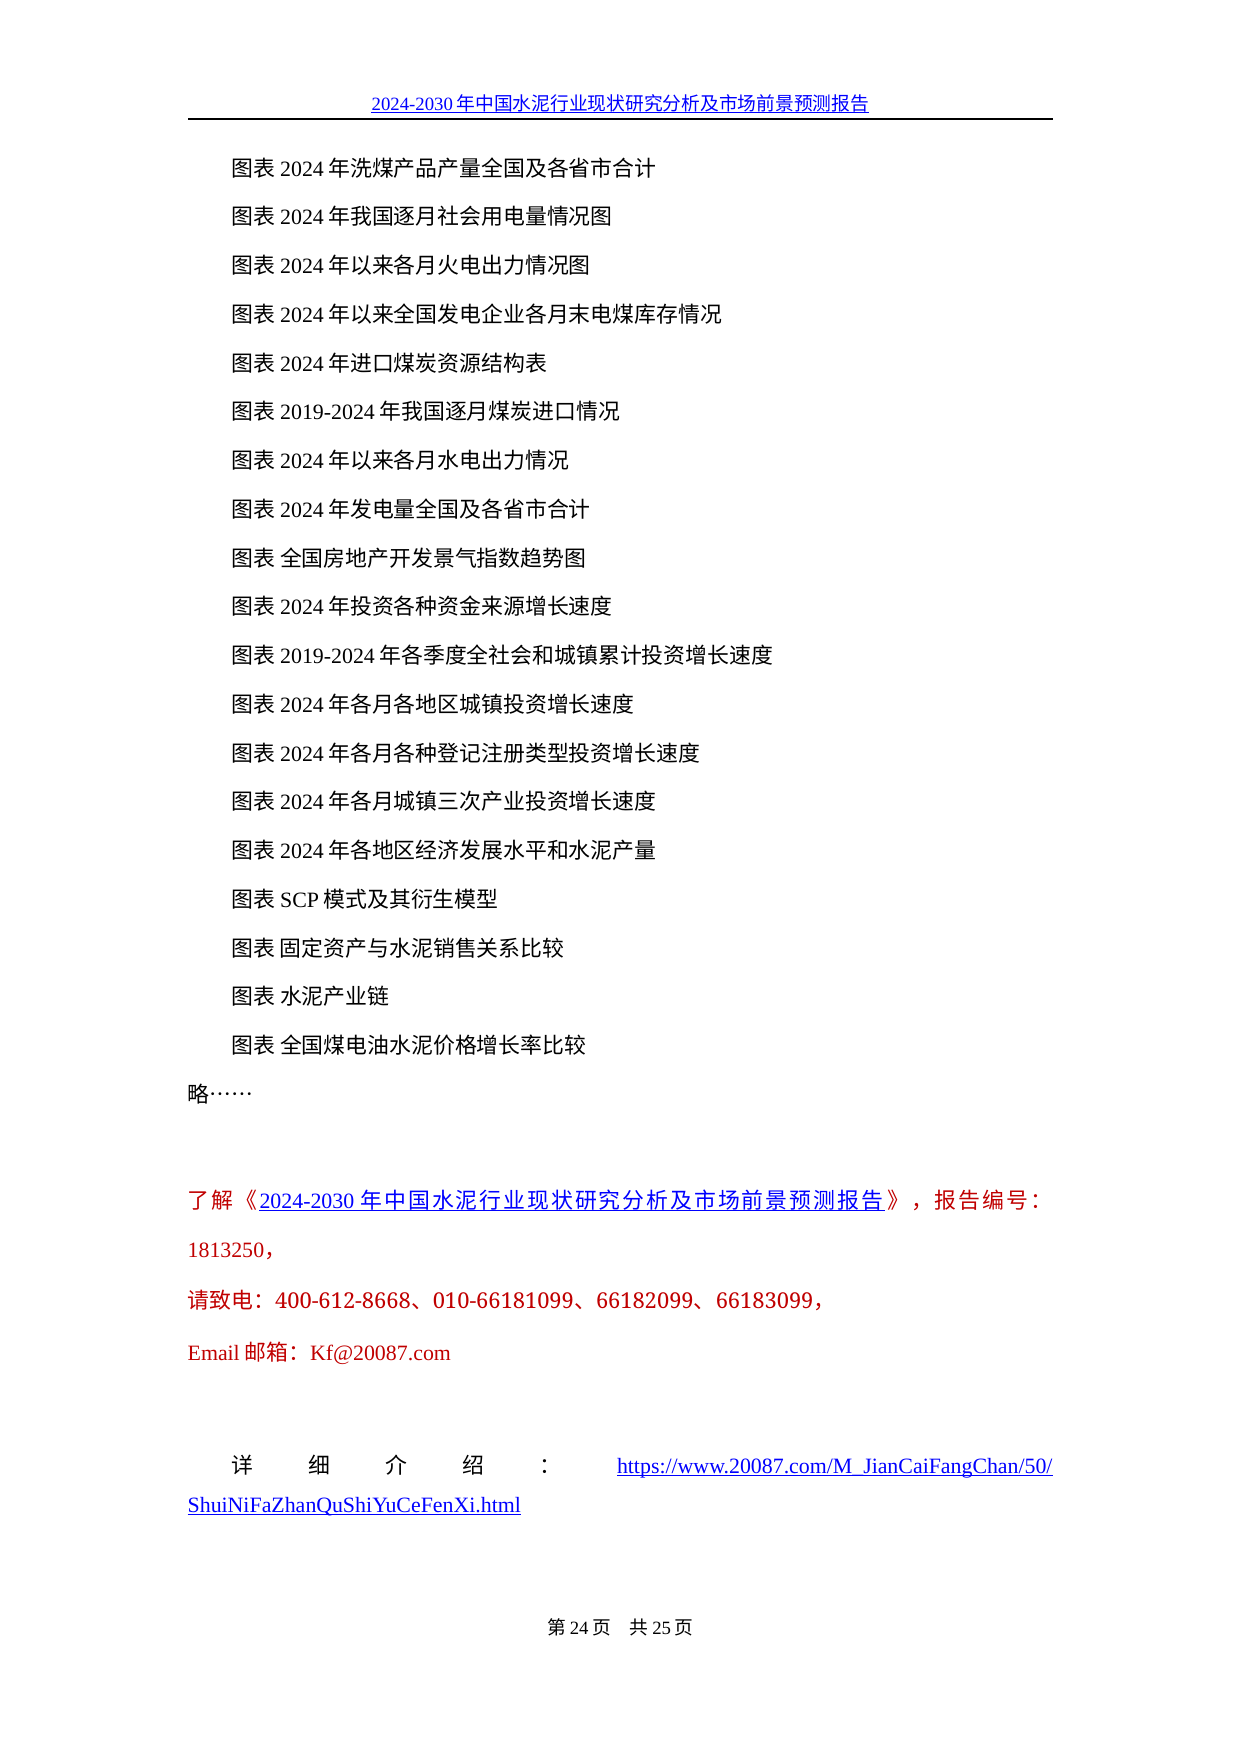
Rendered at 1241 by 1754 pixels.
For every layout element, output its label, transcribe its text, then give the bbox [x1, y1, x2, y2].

text Email邮箱：Kf@20087.com [187, 1335, 1053, 1367]
text 请致电：400-612-8668、010-66181099、66182099、66183099， [187, 1283, 1053, 1316]
text 了解《2024-2030年中国水泥行业现状研究分析及市场前景预测报告》，报告编号：1813250， [187, 1183, 1053, 1264]
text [187, 150, 1053, 1109]
text 详细介绍：https://www.20087.com/M_JianCaiFangChan/50/ShuiNiFaZhanQuShiYuCeFenXi.html [187, 1448, 1053, 1521]
